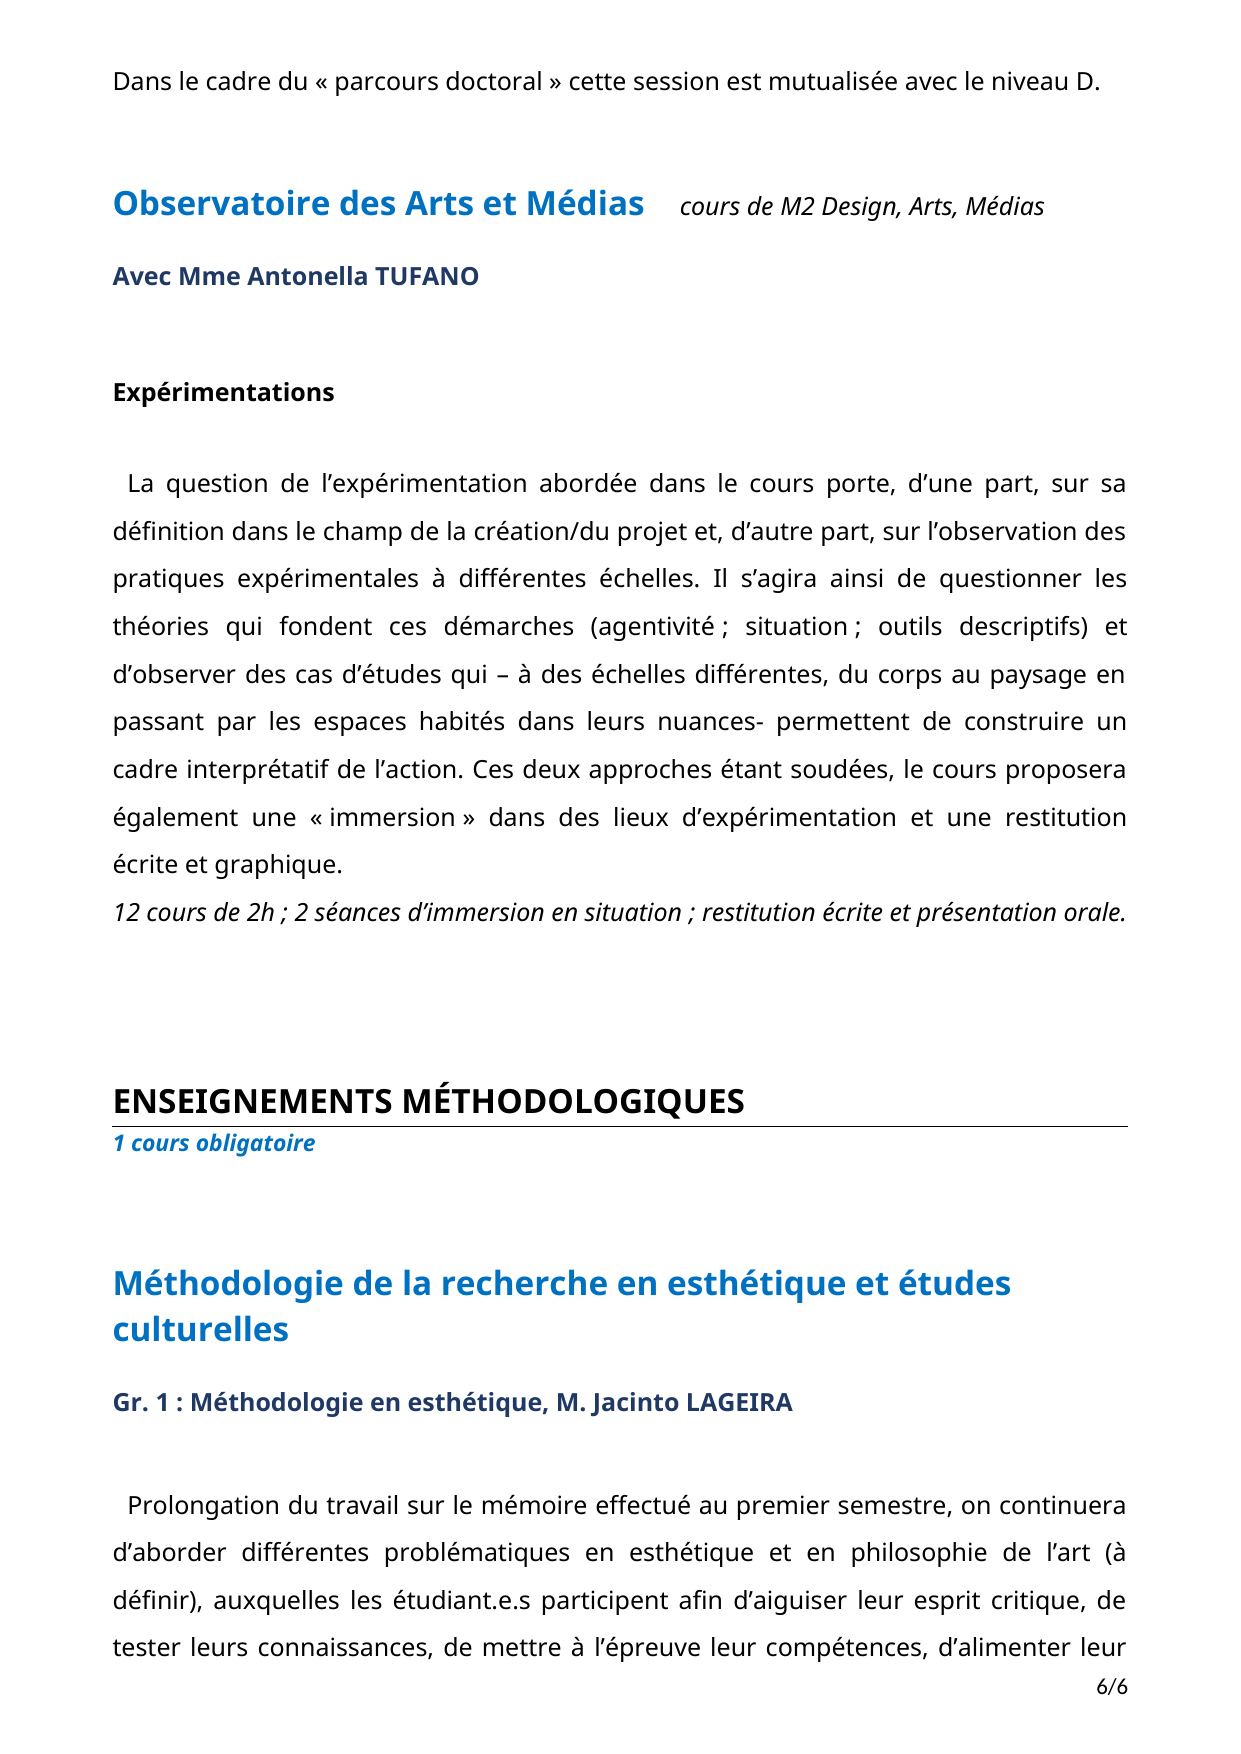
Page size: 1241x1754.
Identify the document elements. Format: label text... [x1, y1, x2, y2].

text 1 cours obligatoire [112, 1127, 1128, 1158]
text ENSEIGNEMENTS MÉTHODOLOGIQUES [112, 1078, 1128, 1126]
text 12 cours de 2h ; 2 séances d’immersion en situation ; restitution écrite et présentation orale. [112, 894, 1128, 928]
text Observatoire des Arts et Médias cours de M2 Design, Arts, Médias [112, 179, 1128, 225]
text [112, 1487, 1128, 1664]
text Avec Mme Antonella TUFANO [112, 259, 1128, 293]
text Expérimentations [112, 374, 1128, 409]
text Méthodologie de la recherche en esthétique et études culturelles [112, 1260, 1128, 1351]
text Dans le cadre du « parcours doctoral » cette session est mutualisée avec le niveau D. [112, 64, 1128, 98]
text Gr. 1 : Méthodologie en esthétique, M. Jacinto LAGEIRA [112, 1385, 1128, 1419]
text La question de l’expérimentation abordée dans le cours porte, d’une part, sur sa définition dans le champ de la création/du projet et, d’autre part, sur l’observation des pratiques expérimentales à différentes échelles. Il s’agira ainsi de questionner les théories qui fondent ces démarches (agentivité ; situation ; outils descriptifs) et d’observer des cas d’études qui – à des échelles différentes, du corps au paysage en passant par les espaces habités dans leurs nuances- permettent de construire un cadre interprétatif de l’action. Ces deux approches étant soudées, le cours proposera également une « immersion » dans des lieux d’expérimentation et une restitution écrite et graphique. [112, 466, 1128, 881]
